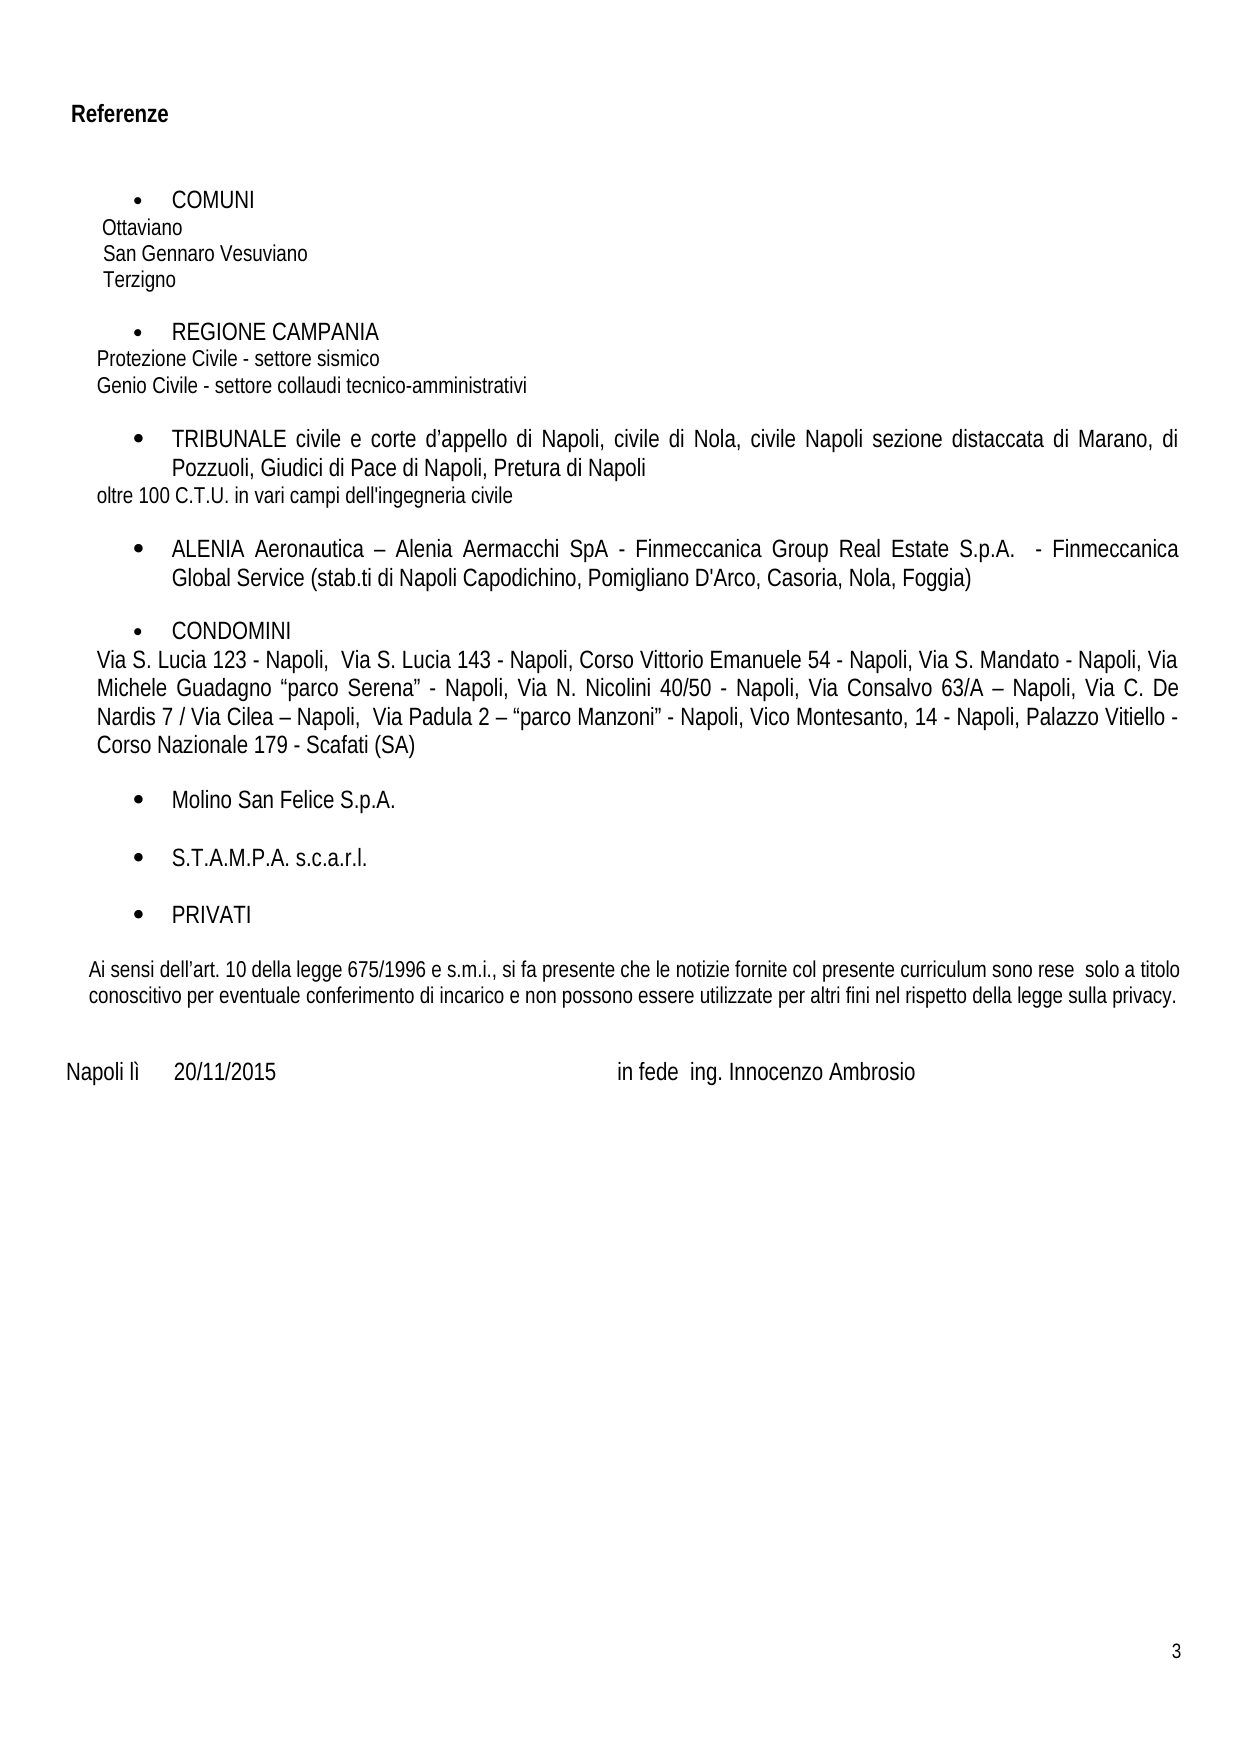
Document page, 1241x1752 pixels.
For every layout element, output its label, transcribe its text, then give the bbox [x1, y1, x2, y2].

text Napoli lì 20/11/2015 in fede ing. Innocenzo Ambrosio [66, 1057, 1181, 1086]
list REGIONE CAMPANIA [134, 317, 1181, 345]
text Terzigno [103, 266, 1181, 293]
list Molino San Felice S.p.A. [134, 786, 1181, 814]
text oltre 100 C.T.U. in vari campi dell'ingegneria civile [97, 482, 1181, 508]
list COMUNI [134, 185, 1181, 213]
text Referenze [71, 99, 1169, 128]
text Ottaviano [97, 213, 1181, 240]
text Ai sensi dell’art. 10 della legge 675/1996 e s.m.i., si fa presente che le notizie fornite col presente curriculum sono rese solo a titolo conoscitivo per eventuale conferimento di incarico e non possono essere utilizzate per altri fini nel rispetto della legge sulla privacy. [88, 956, 1181, 1008]
text Protezione Civile - settore sismico [97, 345, 1181, 372]
text San Gennaro Vesuviano [103, 240, 1181, 266]
text Genio Civile - settore collaudi tecnico-amministrativi [97, 372, 1181, 398]
text Via S. Lucia 123 - Napoli, Via S. Lucia 143 - Napoli, Corso Vittorio Emanuele 54 - Napoli, Via S. Mandato - Napoli, Via Michele Guadagno “parco Serena” - Napoli, Via N. Nicolini 40/50 - Napoli, Via Consalvo 63/A – Napoli, Via C. De Nardis 7 / Via Cilea – Napoli, Via Padula 2 – “parco Manzoni” - Napoli, Vico Montesanto, 14 - Napoli, Palazzo Vitiello - Corso Nazionale 179 - Scafati (SA) [97, 644, 1181, 759]
list TRIBUNALE civile e corte d’appello di Napoli, civile di Nola, civile Napoli sezione distaccata di Marano, di Pozzuoli, Giudici di Pace di Napoli, Pretura di Napoli [134, 424, 1181, 482]
list ALENIA Aeronautica – Alenia Aermacchi SpA - Finmeccanica Group Real Estate S.p.A. - Finmeccanica Global Service (stab.ti di Napoli Capodichino, Pomigliano D'Arco, Casoria, Nola, Foggia) [134, 534, 1181, 592]
list PRIVATI [134, 901, 1181, 929]
list CONDOMINI [134, 616, 1181, 644]
list S.T.A.M.P.A. s.c.a.r.l. [134, 843, 1181, 872]
